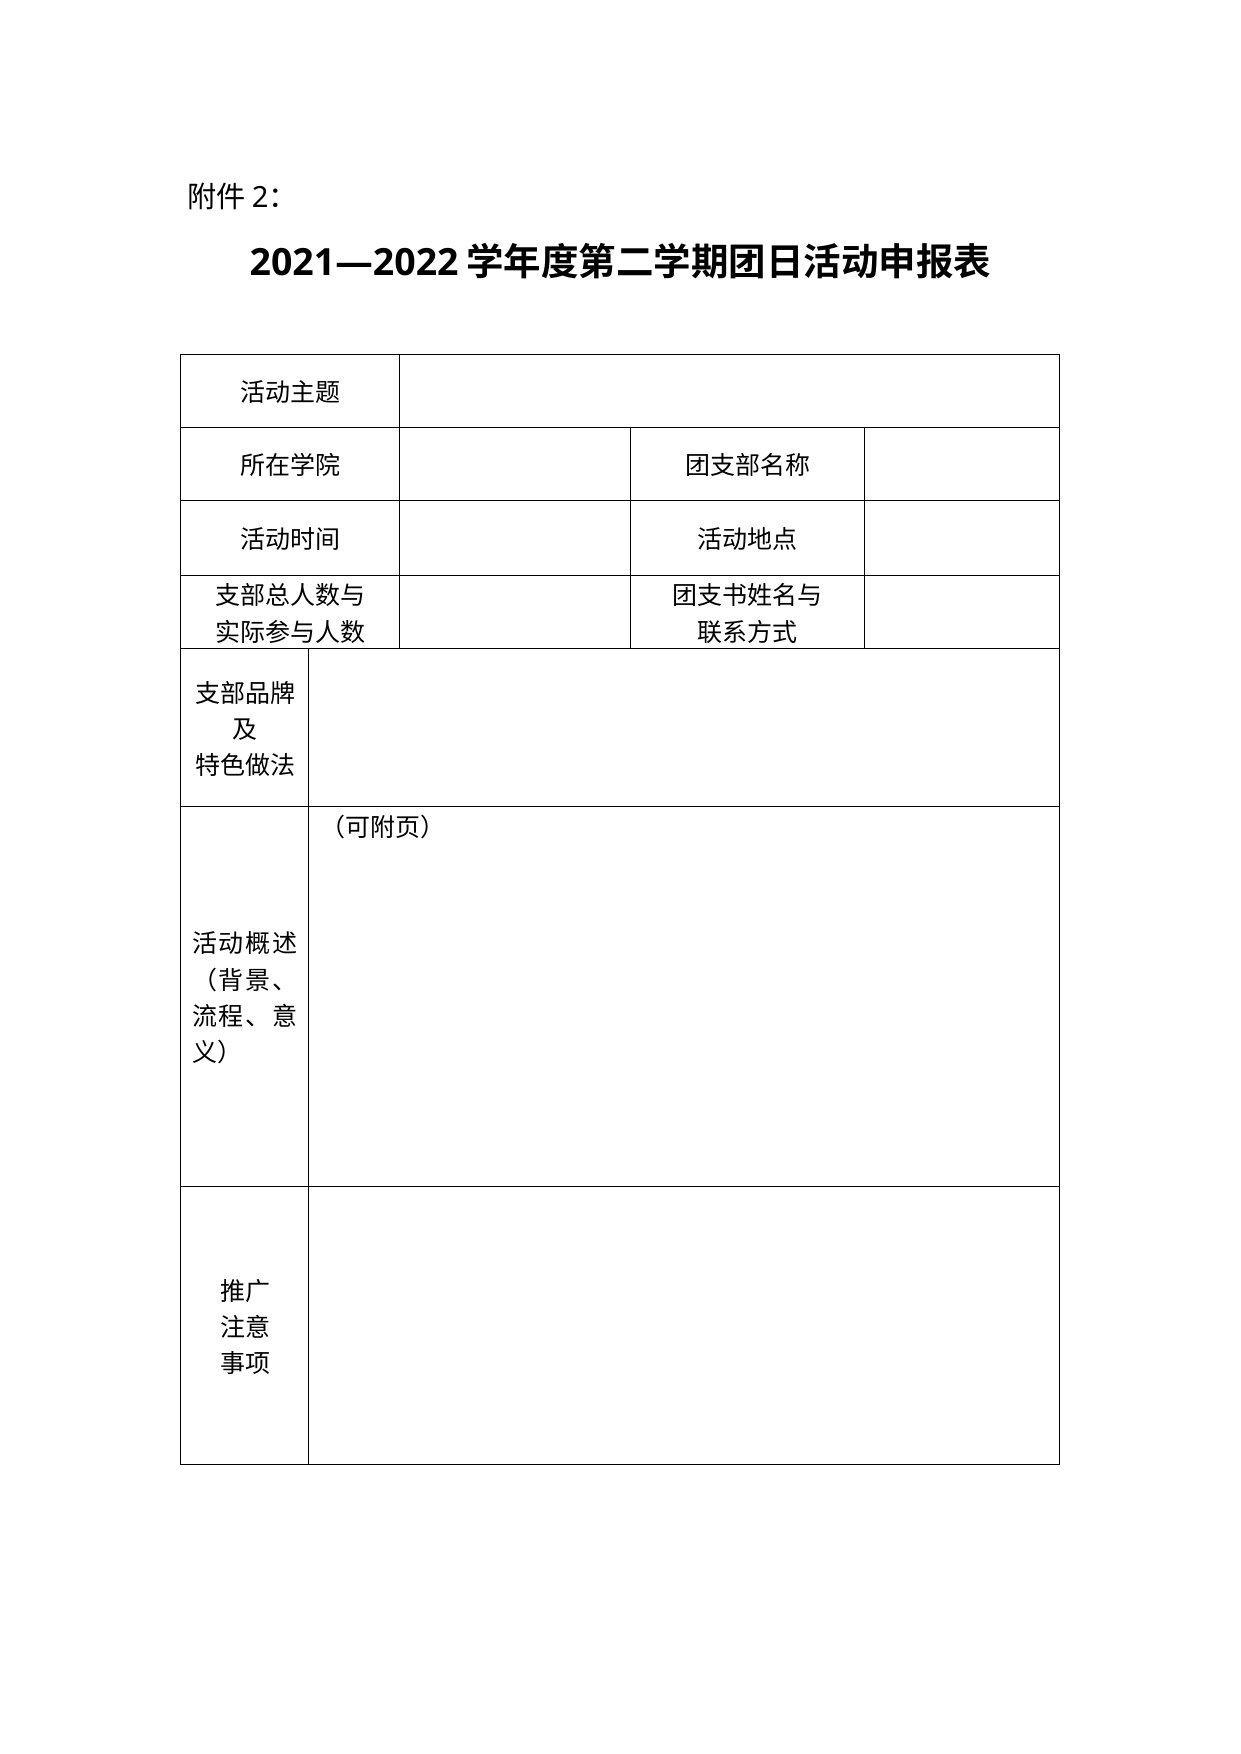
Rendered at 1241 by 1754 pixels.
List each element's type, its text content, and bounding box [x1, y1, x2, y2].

table_cell 活动概述（背景、流程、意义） [181, 807, 308, 1186]
table_header 活动主题 [181, 355, 399, 427]
table_cell [865, 428, 1059, 500]
table_cell 活动时间 [181, 501, 399, 575]
table_cell 推广 注意 事项 [181, 1187, 308, 1464]
table_cell [309, 1187, 1059, 1464]
table_cell [865, 501, 1059, 575]
table_cell [865, 576, 1059, 648]
table_cell 团支部名称 [631, 428, 864, 500]
table_header [400, 355, 1059, 427]
text 附件2： [187, 162, 1053, 227]
table_cell [400, 428, 630, 500]
table_cell 所在学院 [181, 428, 399, 500]
table_cell （可附页） [309, 807, 1059, 1186]
table_cell [400, 576, 630, 648]
table_cell 支部总人数与 实际参与人数 [181, 576, 399, 648]
table_cell 活动地点 [631, 501, 864, 575]
text 2021—2022学年度第二学期团日活动申报表 [187, 227, 1053, 292]
table_cell [309, 649, 1059, 806]
table_cell [400, 501, 630, 575]
table_cell 支部品牌 及 特色做法 [181, 649, 308, 806]
table_cell 团支书姓名与 联系方式 [631, 576, 864, 648]
